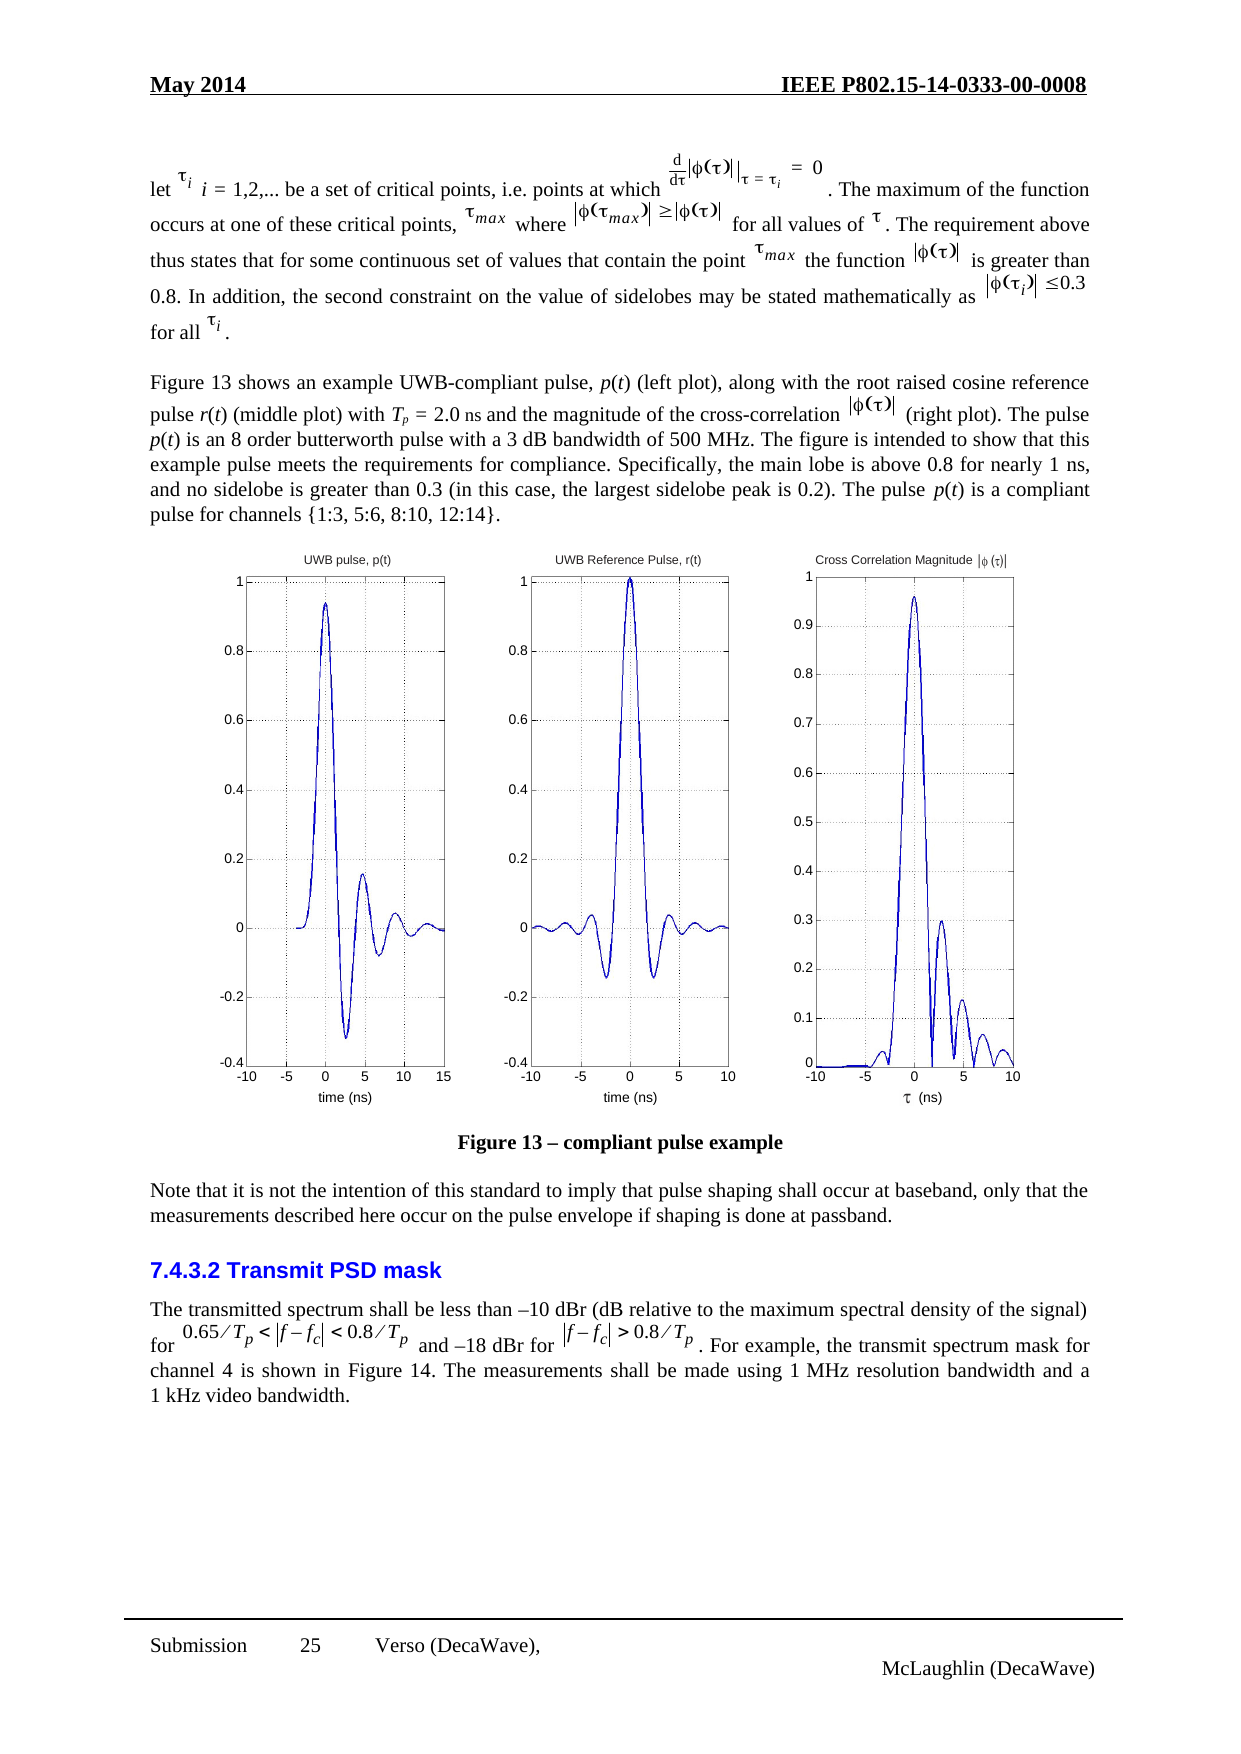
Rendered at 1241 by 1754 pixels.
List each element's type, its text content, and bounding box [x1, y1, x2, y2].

text Note that it is not the intention of this standard to imply that pulse shaping shall occur at baseband, only that the measurements described here occur on the pulse envelope if shaping is done at passband. [150, 1177, 1090, 1227]
subtitle Transmit PSD mask [150, 1257, 1090, 1284]
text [150, 150, 1090, 344]
